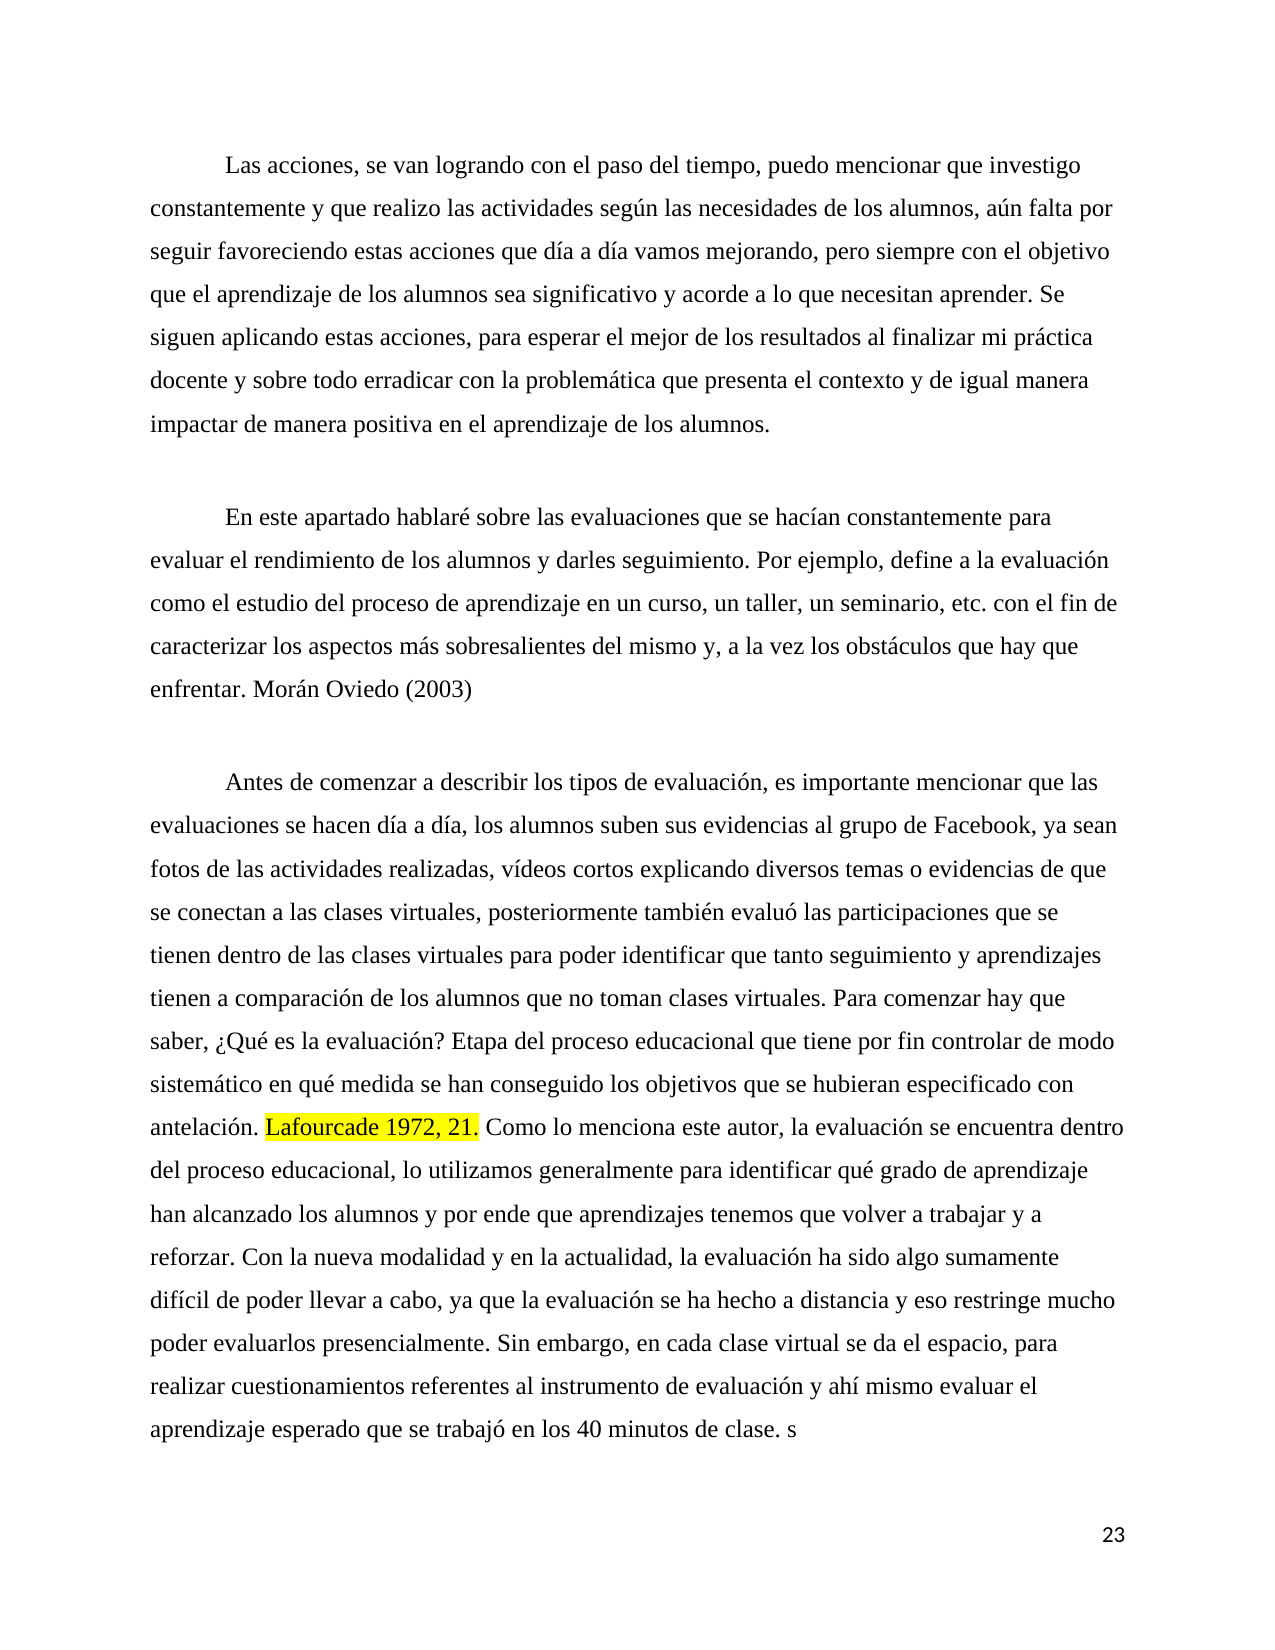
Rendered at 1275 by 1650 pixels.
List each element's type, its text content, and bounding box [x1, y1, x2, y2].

text Las acciones, se van logrando con el paso del tiempo, puedo mencionar que investigo constantemente y que realizo las actividades según las necesidades de los alumnos, aún falta por seguir favoreciendo estas acciones que día a día vamos mejorando, pero siempre con el objetivo que el aprendizaje de los alumnos sea significativo y acorde a lo que necesitan aprender. Se siguen aplicando estas acciones, para esperar el mejor de los resultados al finalizar mi práctica docente y sobre todo erradicar con la problemática que presenta el contexto y de igual manera impactar de manera positiva en el aprendizaje de los alumnos. [150, 150, 1125, 437]
text Antes de comenzar a describir los tipos de evaluación, es importante mencionar que las evaluaciones se hacen día a día, los alumnos suben sus evidencias al grupo de Facebook, ya sean fotos de las actividades realizadas, vídeos cortos explicando diversos temas o evidencias de que se conectan a las clases virtuales, posteriormente también evaluó las participaciones que se tienen dentro de las clases virtuales para poder identificar que tanto seguimiento y aprendizajes tienen a comparación de los alumnos que no toman clases virtuales. Para comenzar hay que saber, ¿Qué es la evaluación? Etapa del proceso educacional que tiene por fin controlar de modo sistemático en qué medida se han conseguido los objetivos que se hubieran especificado con antelación. Lafourcade 1972, 21. Como lo menciona este autor, la evaluación se encuentra dentro del proceso educacional, lo utilizamos generalmente para identificar qué grado de aprendizaje han alcanzado los alumnos y por ende que aprendizajes tenemos que volver a trabajar y a reforzar. Con la nueva modalidad y en la actualidad, la evaluación ha sido algo sumamente difícil de poder llevar a cabo, ya que la evaluación se ha hecho a distancia y eso restringe mucho poder evaluarlos presencialmente. Sin embargo, en cada clase virtual se da el espacio, para realizar cuestionamientos referentes al instrumento de evaluación y ahí mismo evaluar el aprendizaje esperado que se trabajó en los 40 minutos de clase. s [150, 767, 1125, 1443]
text En este apartado hablaré sobre las evaluaciones que se hacían constantemente para evaluar el rendimiento de los alumnos y darles seguimiento. Por ejemplo, define a la evaluación como el estudio del proceso de aprendizaje en un curso, un taller, un seminario, etc. con el fin de caracterizar los aspectos más sobresalientes del mismo y, a la vez los obstáculos que hay que enfrentar. Morán Oviedo (2003) [150, 502, 1125, 703]
